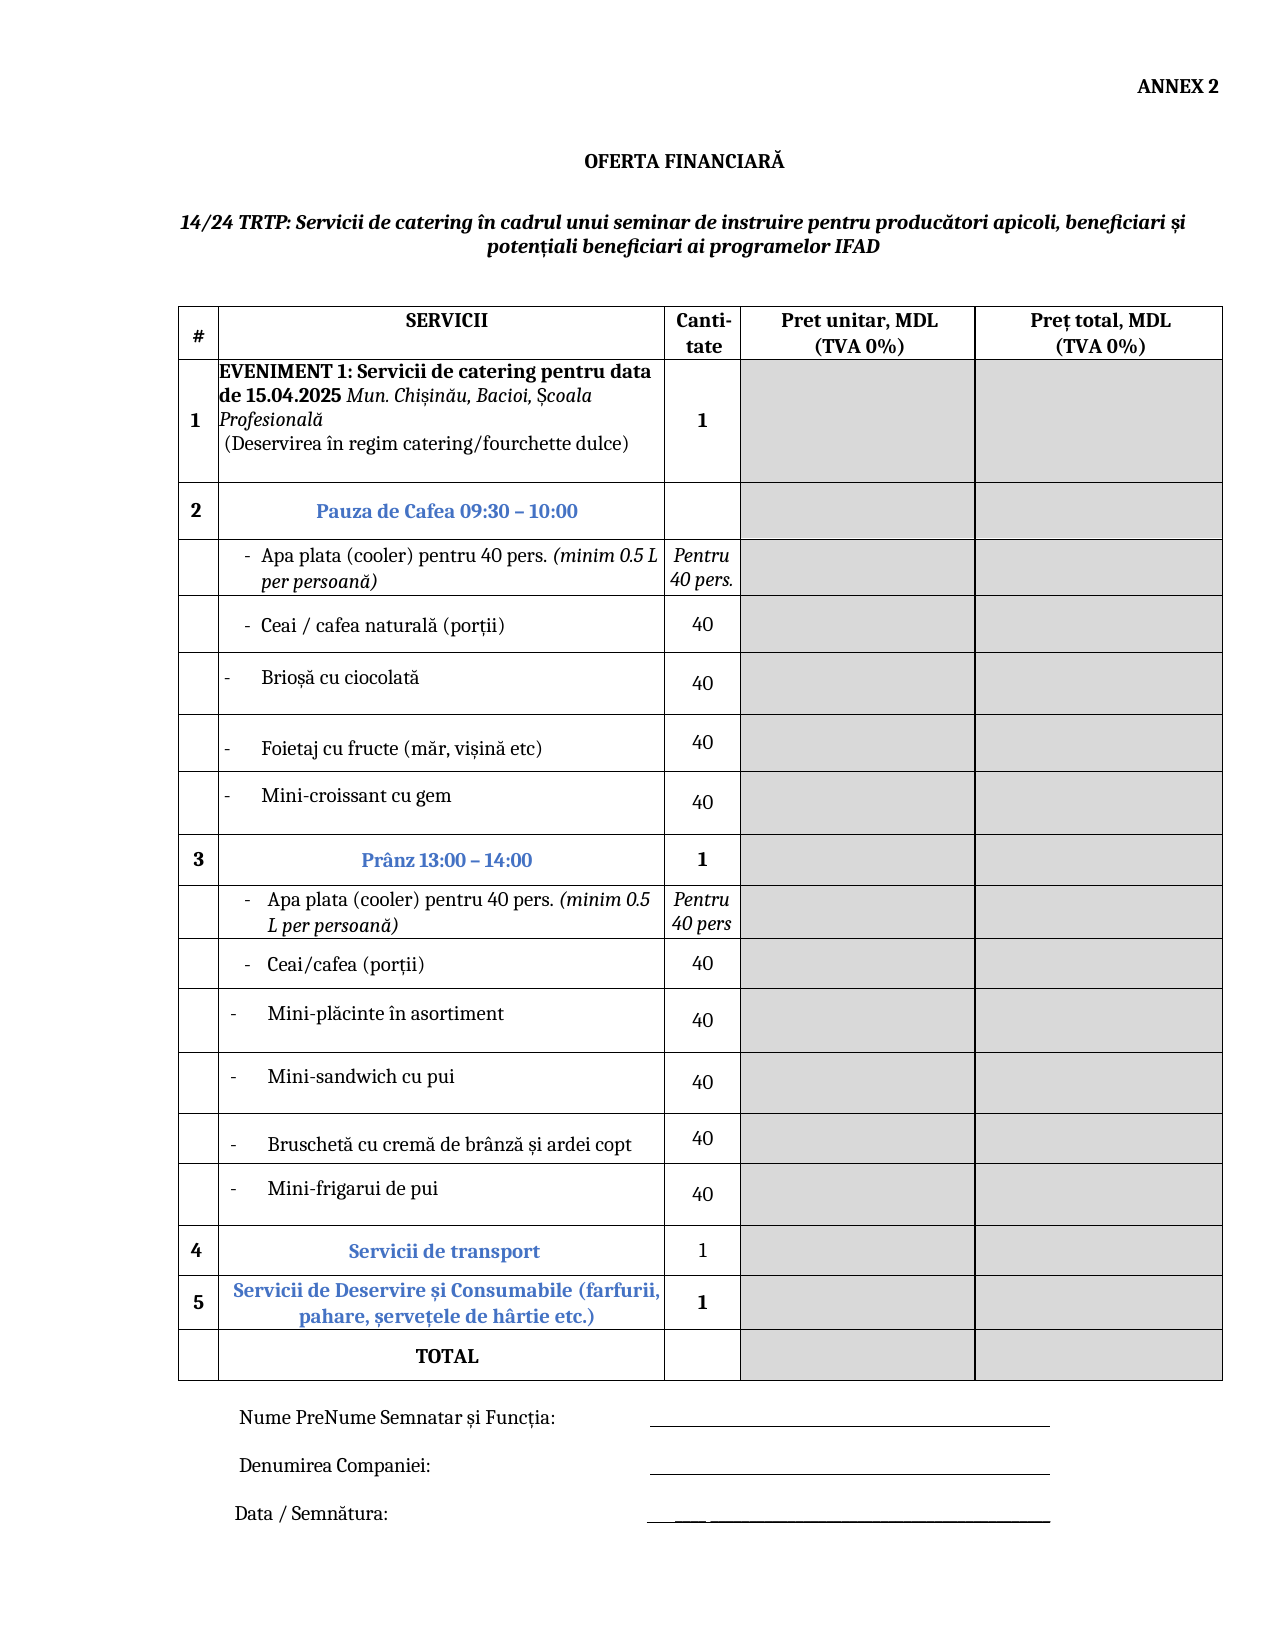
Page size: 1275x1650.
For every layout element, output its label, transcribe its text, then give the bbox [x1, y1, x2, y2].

text OFERTA FINANCIARĂ [150, 150, 1219, 174]
table_cell [976, 1330, 1222, 1380]
table_cell Mini-croissant cu gem [219, 772, 664, 834]
table_cell [179, 715, 218, 771]
table_cell [976, 1114, 1222, 1163]
table_cell Bruschetă cu cremă de brânză și ardei copt [219, 1114, 664, 1163]
table_cell 40 [665, 1053, 740, 1113]
table_cell [179, 1053, 218, 1113]
table_header Preț total, MDL (TVA 0%) [976, 307, 1222, 359]
table_cell [976, 886, 1222, 938]
table_cell 1 [179, 360, 218, 482]
table_cell [179, 596, 218, 652]
table_cell [976, 360, 1222, 482]
table_cell [976, 1276, 1222, 1329]
table_cell 40 [665, 939, 740, 988]
table_header # [179, 307, 218, 359]
table_cell [976, 540, 1222, 595]
table_cell 1 [665, 1276, 740, 1329]
table_cell 1 [665, 835, 740, 885]
table_cell [179, 989, 218, 1052]
table_cell 3 [179, 835, 218, 885]
table_cell 40 [665, 772, 740, 834]
table_cell [741, 715, 974, 771]
table_cell [179, 1164, 218, 1225]
table_cell [179, 540, 218, 595]
table_cell 1 [665, 1226, 740, 1275]
table_cell 2 [179, 483, 218, 538]
table_cell [976, 596, 1222, 652]
table_cell [179, 886, 218, 938]
table_cell [741, 596, 974, 652]
text Nume PreNume Semnatar și Funcția: [239, 1405, 1219, 1429]
table_header SERVICII [219, 307, 664, 359]
table_cell 40 [665, 989, 740, 1052]
table_cell [665, 1330, 740, 1380]
table_cell [741, 835, 974, 885]
table_cell Mini-plăcinte în asortiment [219, 989, 664, 1052]
table_cell [741, 653, 974, 714]
table_cell Servicii de transport [219, 1226, 664, 1275]
table_cell EVENIMENT 1: Servicii de catering pentru data de 15.04.2025 Mun. Chișinău, Bacioi, Școala Profesională (Deservirea în regim catering/fourchette dulce) [219, 360, 664, 482]
table_cell [741, 772, 974, 834]
text Data / Semnătura: ____ ____________________________________________ [150, 1501, 1219, 1525]
table_cell 40 [665, 1114, 740, 1163]
table_cell [741, 1226, 974, 1275]
table_cell [741, 1164, 974, 1225]
table_cell [741, 540, 974, 595]
table_cell [976, 989, 1222, 1052]
table_cell Prânz 13:00 – 14:00 [219, 835, 664, 885]
table_cell [741, 1276, 974, 1329]
table_cell [741, 989, 974, 1052]
table_cell [741, 360, 974, 482]
table_cell [741, 1053, 974, 1113]
table_cell [976, 835, 1222, 885]
text 14/24 TRTP: Servicii de catering în cadrul unui seminar de instruire pentru producători apicoli, beneficiari și potențiali beneficiari ai programelor IFAD [150, 210, 1219, 258]
table_cell [179, 653, 218, 714]
table_cell Pauza de Cafea 09:30 – 10:00 [219, 483, 664, 538]
table_cell [179, 1330, 218, 1380]
table_cell Apa plata (cooler) pentru 40 pers. (minim 0.5 L per persoană) [219, 886, 664, 938]
table_cell [741, 483, 974, 538]
table_cell Foietaj cu fructe (măr, vișină etc) [219, 715, 664, 771]
table_cell 4 [179, 1226, 218, 1275]
table_cell [976, 1226, 1222, 1275]
table_cell Mini-frigarui de pui [219, 1164, 664, 1225]
table_cell [976, 939, 1222, 988]
table_cell Mini-sandwich cu pui [219, 1053, 664, 1113]
table_cell [976, 653, 1222, 714]
table_cell 40 [665, 596, 740, 652]
table_header Canti-tate [665, 307, 740, 359]
table_cell [741, 886, 974, 938]
table_cell 40 [665, 653, 740, 714]
table_cell Ceai / cafea naturală (porții) [219, 596, 664, 652]
table_cell [741, 1330, 974, 1380]
table_cell [976, 772, 1222, 834]
table_cell Pentru 40 pers. [665, 540, 740, 595]
table_cell [179, 1114, 218, 1163]
table_cell [741, 1114, 974, 1163]
table_cell 1 [665, 360, 740, 482]
table_cell [976, 1164, 1222, 1225]
table_header Pret unitar, MDL (TVA 0%) [741, 307, 974, 359]
table_cell 40 [665, 715, 740, 771]
table_cell [179, 939, 218, 988]
table_cell Pentru 40 pers [665, 886, 740, 938]
table_cell TOTAL [219, 1330, 664, 1380]
table_cell Brioșă cu ciocolată [219, 653, 664, 714]
table_cell [976, 483, 1222, 538]
table_cell Apa plata (cooler) pentru 40 pers. (minim 0.5 L per persoană) [219, 540, 664, 595]
table_cell 5 [179, 1276, 218, 1329]
table_cell Servicii de Deservire și Consumabile (farfurii, pahare, șervețele de hârtie etc.) [219, 1276, 664, 1329]
table_cell 40 [665, 1164, 740, 1225]
text Denumirea Companiei: [239, 1453, 1219, 1477]
table_cell [179, 772, 218, 834]
table_cell [665, 483, 740, 538]
table_cell [976, 1053, 1222, 1113]
table_cell [741, 939, 974, 988]
table_cell Ceai/cafea (porții) [219, 939, 664, 988]
table_cell [976, 715, 1222, 771]
